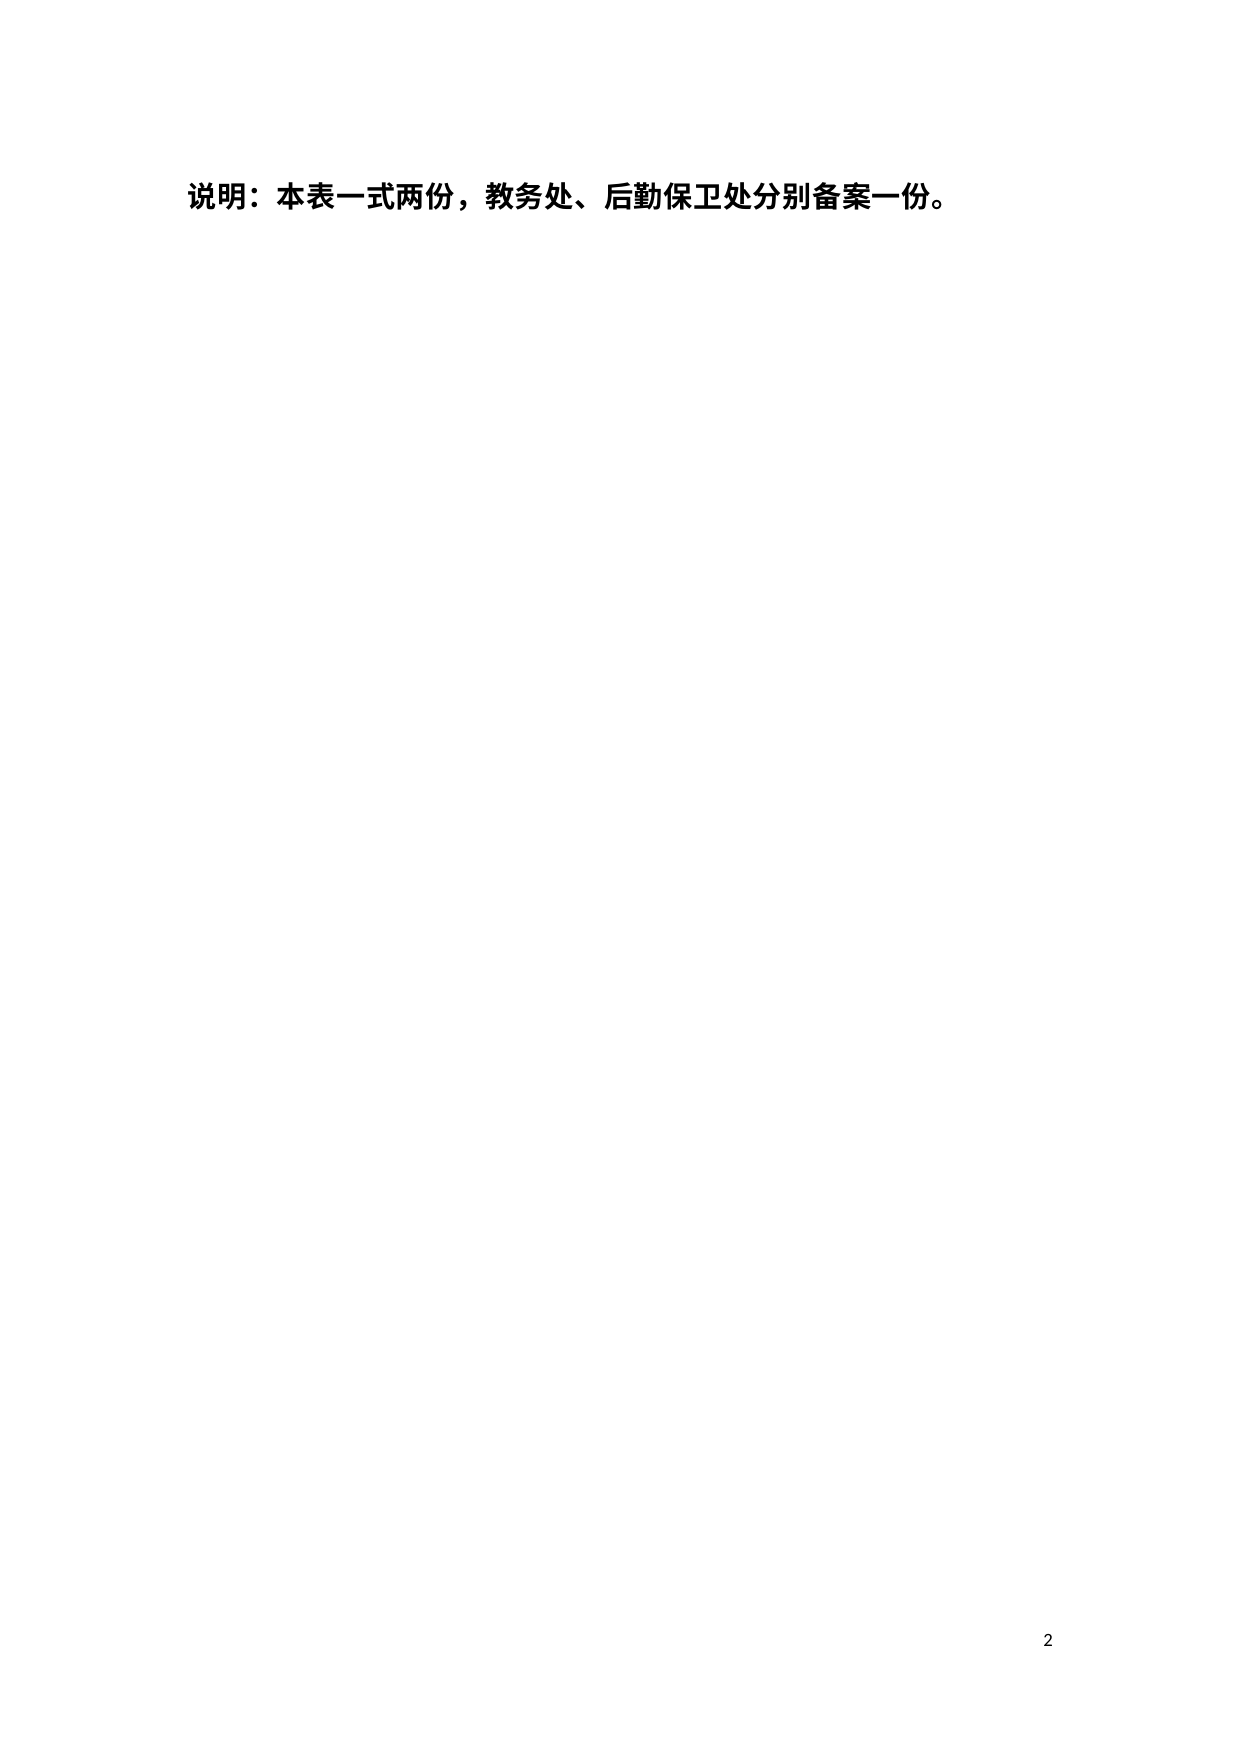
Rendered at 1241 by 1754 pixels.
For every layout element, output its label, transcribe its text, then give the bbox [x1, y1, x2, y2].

text 说明：本表一式两份，教务处、后勤保卫处分别备案一份。 [187, 162, 1053, 227]
